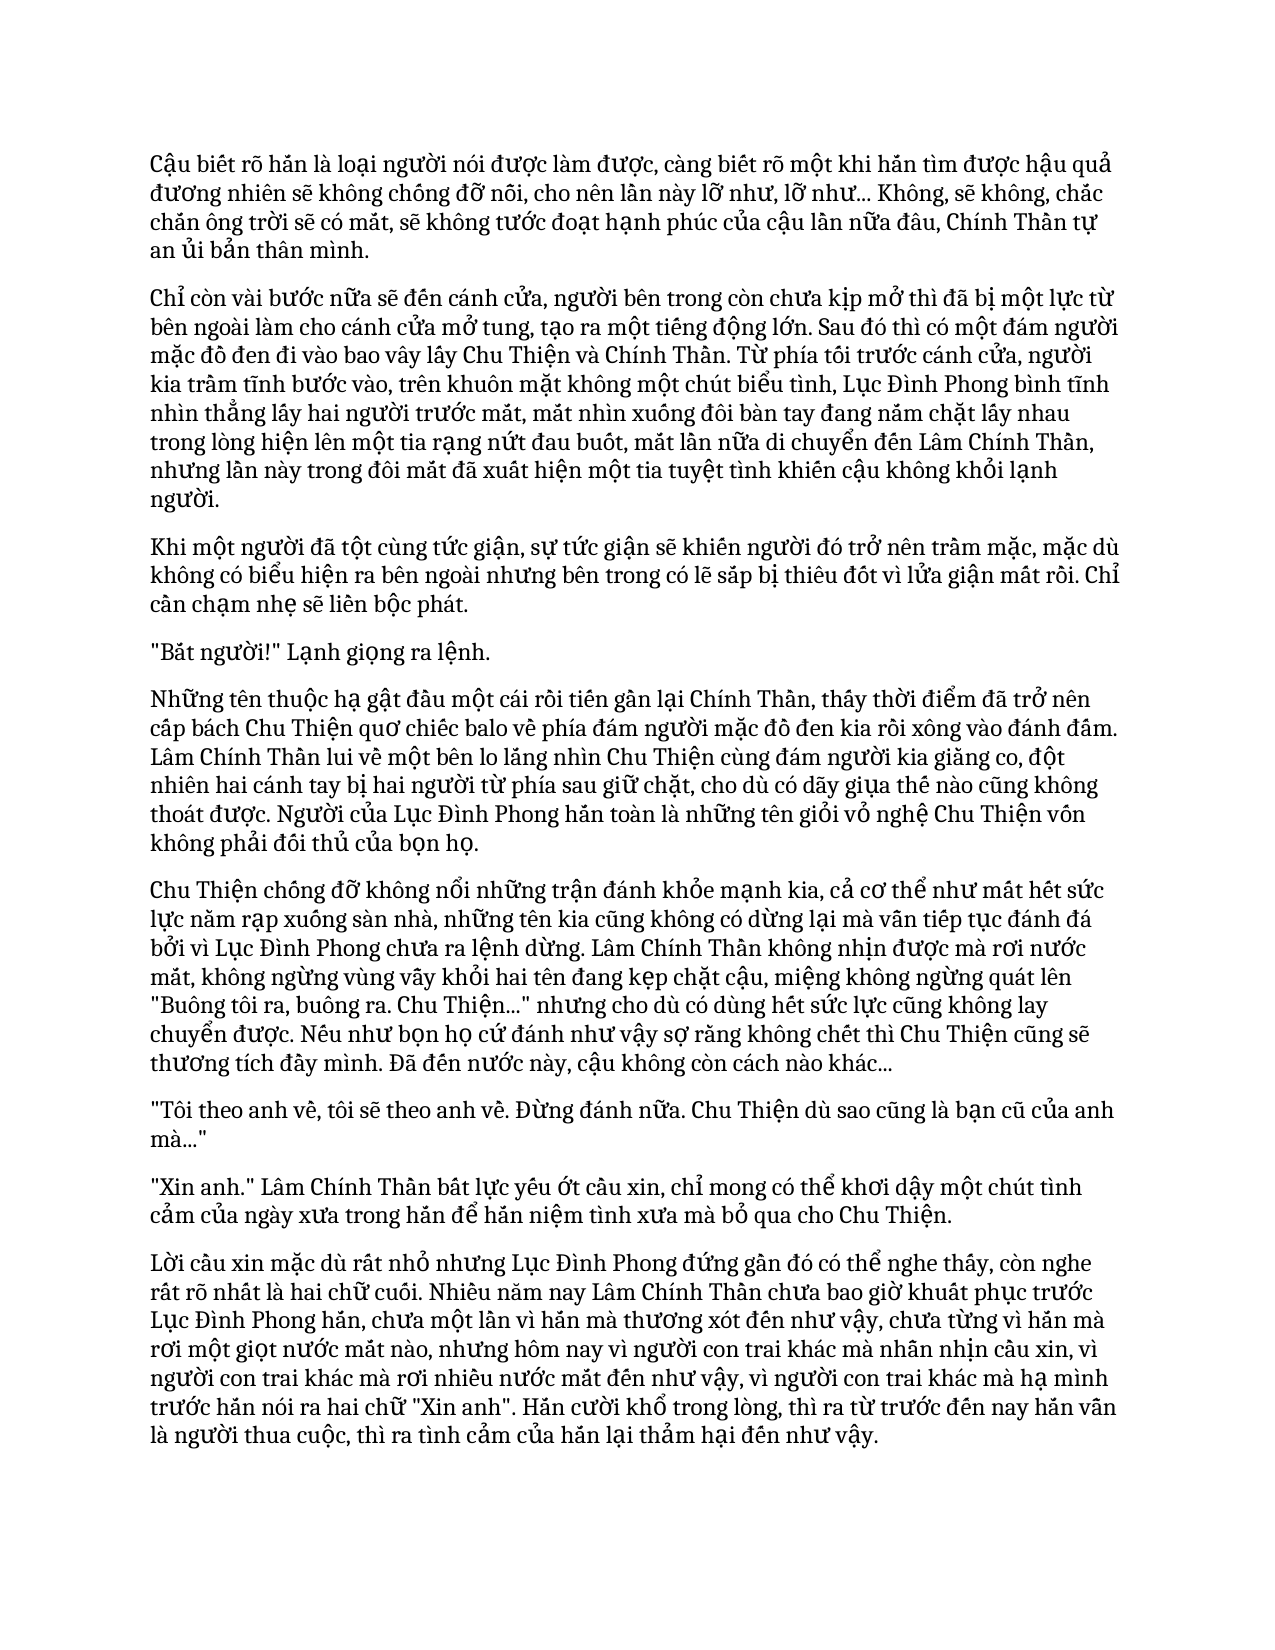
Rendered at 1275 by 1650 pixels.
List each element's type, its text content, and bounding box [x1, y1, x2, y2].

text Chỉ còn vài bước nữa sẽ đến cánh cửa, người bên trong còn chưa kịp mở thì đã bị một lực từ bên ngoài làm cho cánh cửa mở tung, tạo ra một tiếng động lớn. Sau đó thì có một đám người mặc đồ đen đi vào bao vây lấy Chu Thiện và Chính Thần. Từ phía tối trước cánh cửa, người kia trầm tĩnh bước vào, trên khuôn mặt không một chút biểu tình, Lục Đình Phong bình tĩnh nhìn thẳng lấy hai người trước mắt, mắt nhìn xuống đôi bàn tay đang nắm chặt lấy nhau trong lòng hiện lên một tia rạng nứt đau buốt, mắt lần nữa di chuyển đến Lâm Chính Thần, nhưng lần này trong đôi mắt đã xuất hiện một tia tuyệt tình khiến cậu không khỏi lạnh người. [150, 284, 1125, 514]
text Cậu biết rõ hắn là loại người nói được làm được, càng biết rõ một khi hắn tìm được hậu quả đương nhiên sẽ không chống đỡ nỗi, cho nên lần này lỡ như, lỡ như... Không, sẽ không, chắc chắn ông trời sẽ có mắt, sẽ không tước đoạt hạnh phúc của cậu lần nữa đâu, Chính Thần tự an ủi bản thân mình. [150, 150, 1125, 265]
text Khi một người đã tột cùng tức giận, sự tức giận sẽ khiến người đó trở nên trầm mặc, mặc dù không có biểu hiện ra bên ngoài nhưng bên trong có lẽ sắp bị thiêu đốt vì lửa giận mất rồi. Chỉ cần chạm nhẹ sẽ liền bộc phát. [150, 532, 1125, 619]
text Những tên thuộc hạ gật đầu một cái rồi tiến gần lại Chính Thần, thấy thời điểm đã trở nên cấp bách Chu Thiện quơ chiếc balo về phía đám người mặc đồ đen kia rồi xông vào đánh đấm. Lâm Chính Thần lui về một bên lo lắng nhìn Chu Thiện cùng đám người kia giằng co, đột nhiên hai cánh tay bị hai người từ phía sau giữ chặt, cho dù có dãy giụa thế nào cũng không thoát được. Người của Lục Đình Phong hắn toàn là những tên giỏi vỏ nghệ Chu Thiện vốn không phải đối thủ của bọn họ. [150, 685, 1125, 857]
text "Tôi theo anh về, tôi sẽ theo anh về. Đừng đánh nữa. Chu Thiện dù sao cũng là bạn cũ của anh mà..." [150, 1096, 1125, 1154]
text "Bắt người!" Lạnh giọng ra lệnh. [150, 637, 1125, 666]
text Chu Thiện chống đỡ không nổi những trận đánh khỏe mạnh kia, cả cơ thể như mất hết sức lực nằm rạp xuống sàn nhà, những tên kia cũng không có dừng lại mà vẫn tiếp tục đánh đá bởi vì Lục Đình Phong chưa ra lệnh dừng. Lâm Chính Thần không nhịn được mà rơi nước mắt, không ngừng vùng vẫy khỏi hai tên đang kẹp chặt cậu, miệng không ngừng quát lên "Buông tôi ra, buông ra. Chu Thiện..." nhưng cho dù có dùng hết sức lực cũng không lay chuyển được. Nếu như bọn họ cứ đánh như vậy sợ rằng không chết thì Chu Thiện cũng sẽ thương tích đầy mình. Đã đến nước này, cậu không còn cách nào khác... [150, 876, 1125, 1077]
text Lời cầu xin mặc dù rất nhỏ nhưng Lục Đình Phong đứng gần đó có thể nghe thấy, còn nghe rất rõ nhất là hai chữ cuối. Nhiều năm nay Lâm Chính Thần chưa bao giờ khuất phục trước Lục Đình Phong hắn, chưa một lần vì hắn mà thương xót đến như vậy, chưa từng vì hắn mà rơi một giọt nước mắt nào, nhưng hôm nay vì người con trai khác mà nhẫn nhịn cầu xin, vì người con trai khác mà rơi nhiều nước mắt đến như vậy, vì người con trai khác mà hạ mình trước hắn nói ra hai chữ "Xin anh". Hắn cười khổ trong lòng, thì ra từ trước đến nay hắn vẫn là người thua cuộc, thì ra tình cảm của hắn lại thảm hại đến như vậy. [150, 1249, 1125, 1450]
text "Xin anh." Lâm Chính Thần bất lực yếu ớt cầu xin, chỉ mong có thể khơi dậy một chút tình cảm của ngày xưa trong hắn để hắn niệm tình xưa mà bỏ qua cho Chu Thiện. [150, 1172, 1125, 1230]
